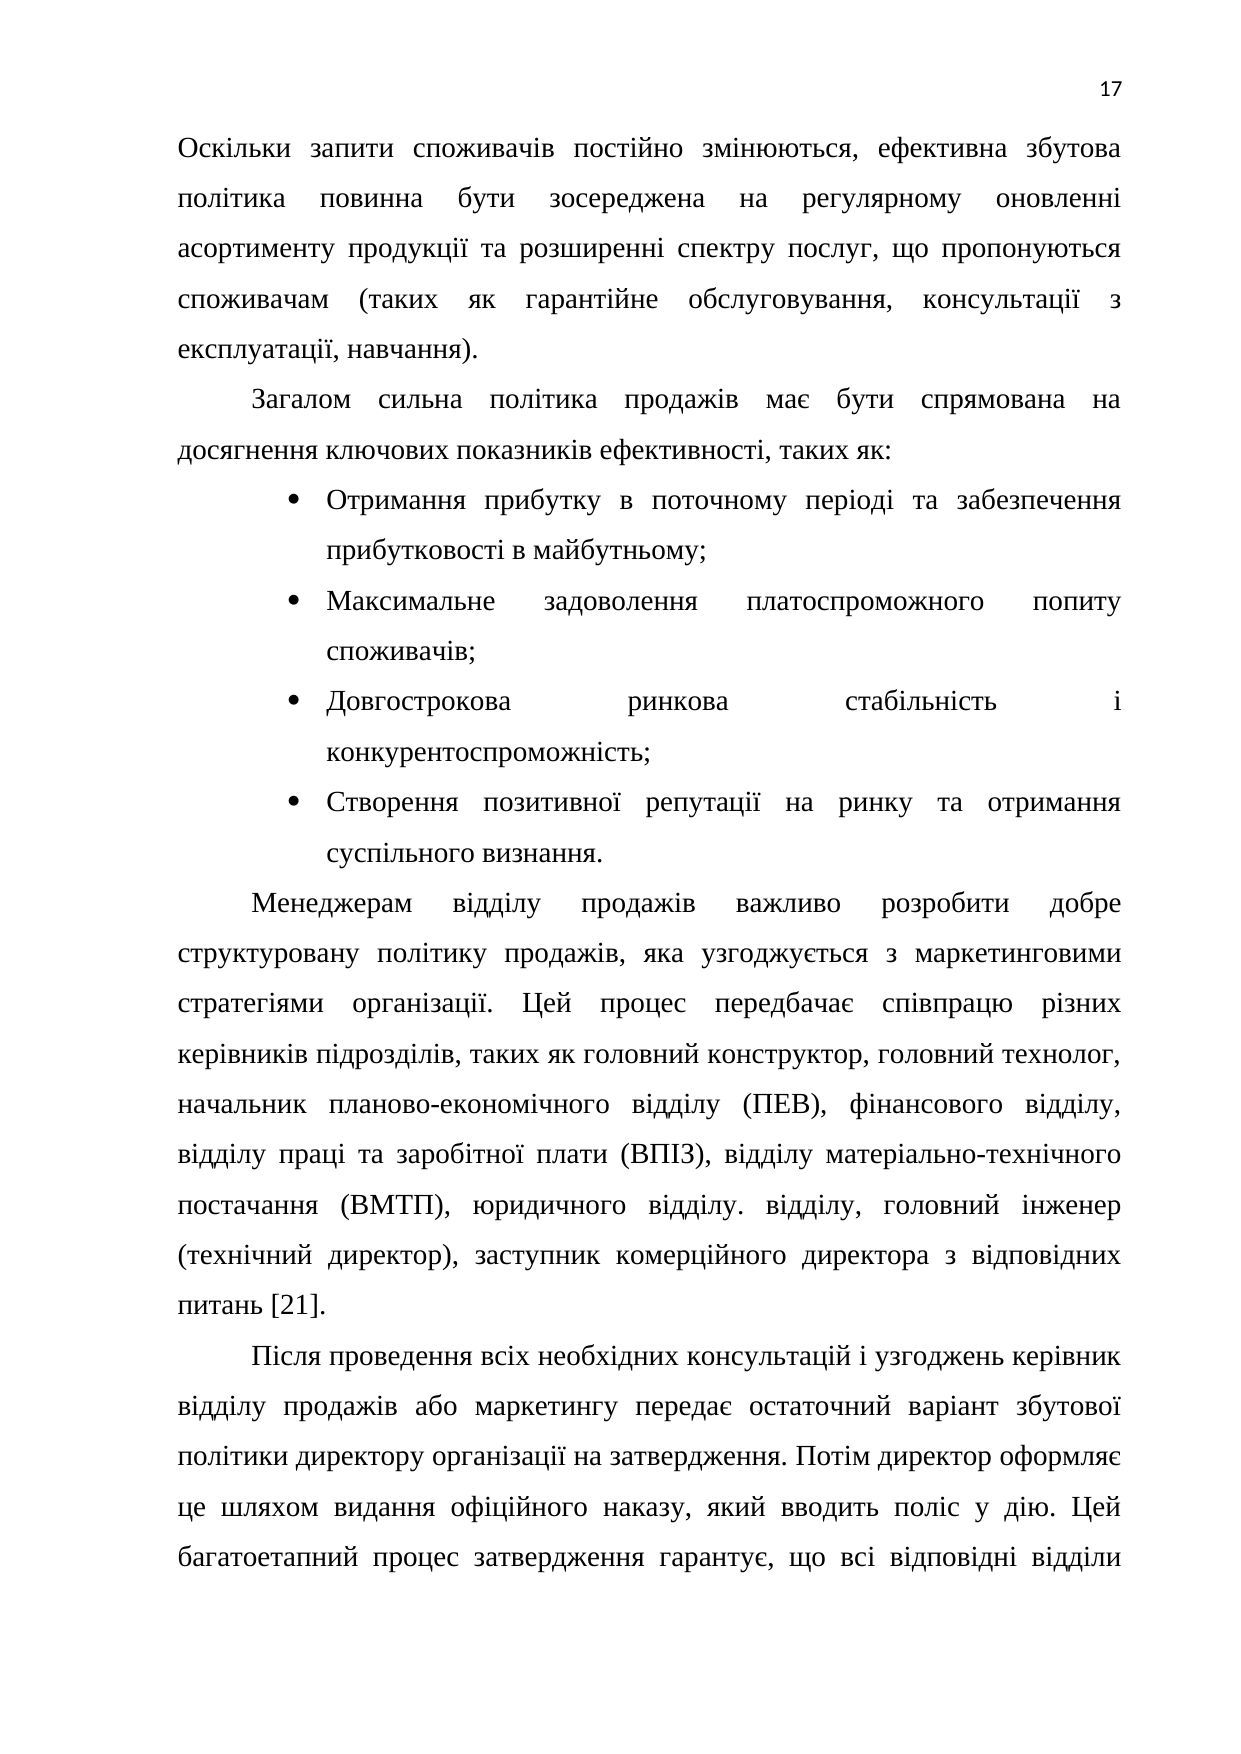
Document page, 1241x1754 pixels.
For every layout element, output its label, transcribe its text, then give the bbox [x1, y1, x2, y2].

text Загалом сильна політика продажів має бути спрямована на досягнення ключових показників ефективності, таких як: [177, 381, 1122, 465]
list Довгострокова ринкова стабільність і конкурентоспроможність; [288, 683, 1122, 767]
list Створення позитивної репутації на ринку та отримання суспільного визнання. [288, 784, 1122, 868]
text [177, 130, 1122, 365]
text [177, 1338, 1122, 1573]
text Менеджерам відділу продажів важливо розробити добре структуровану політику продажів, яка узгоджується з маркетинговими стратегіями організації. Цей процес передбачає співпрацю різних керівників підрозділів, таких як головний конструктор, головний технолог, начальник планово-економічного відділу (ПЕВ), фінансового відділу, відділу праці та заробітної плати (ВПІЗ), відділу матеріально-технічного постачання (ВМТП), юридичного відділу. відділу, головний інженер (технічний директор), заступник комерційного директора з відповідних питань [21]. [177, 885, 1122, 1321]
list Максимальне задоволення платоспроможного попиту споживачів; [288, 583, 1122, 667]
list Отримання прибутку в поточному періоді та забезпечення прибутковості в майбутньому; [288, 482, 1122, 566]
